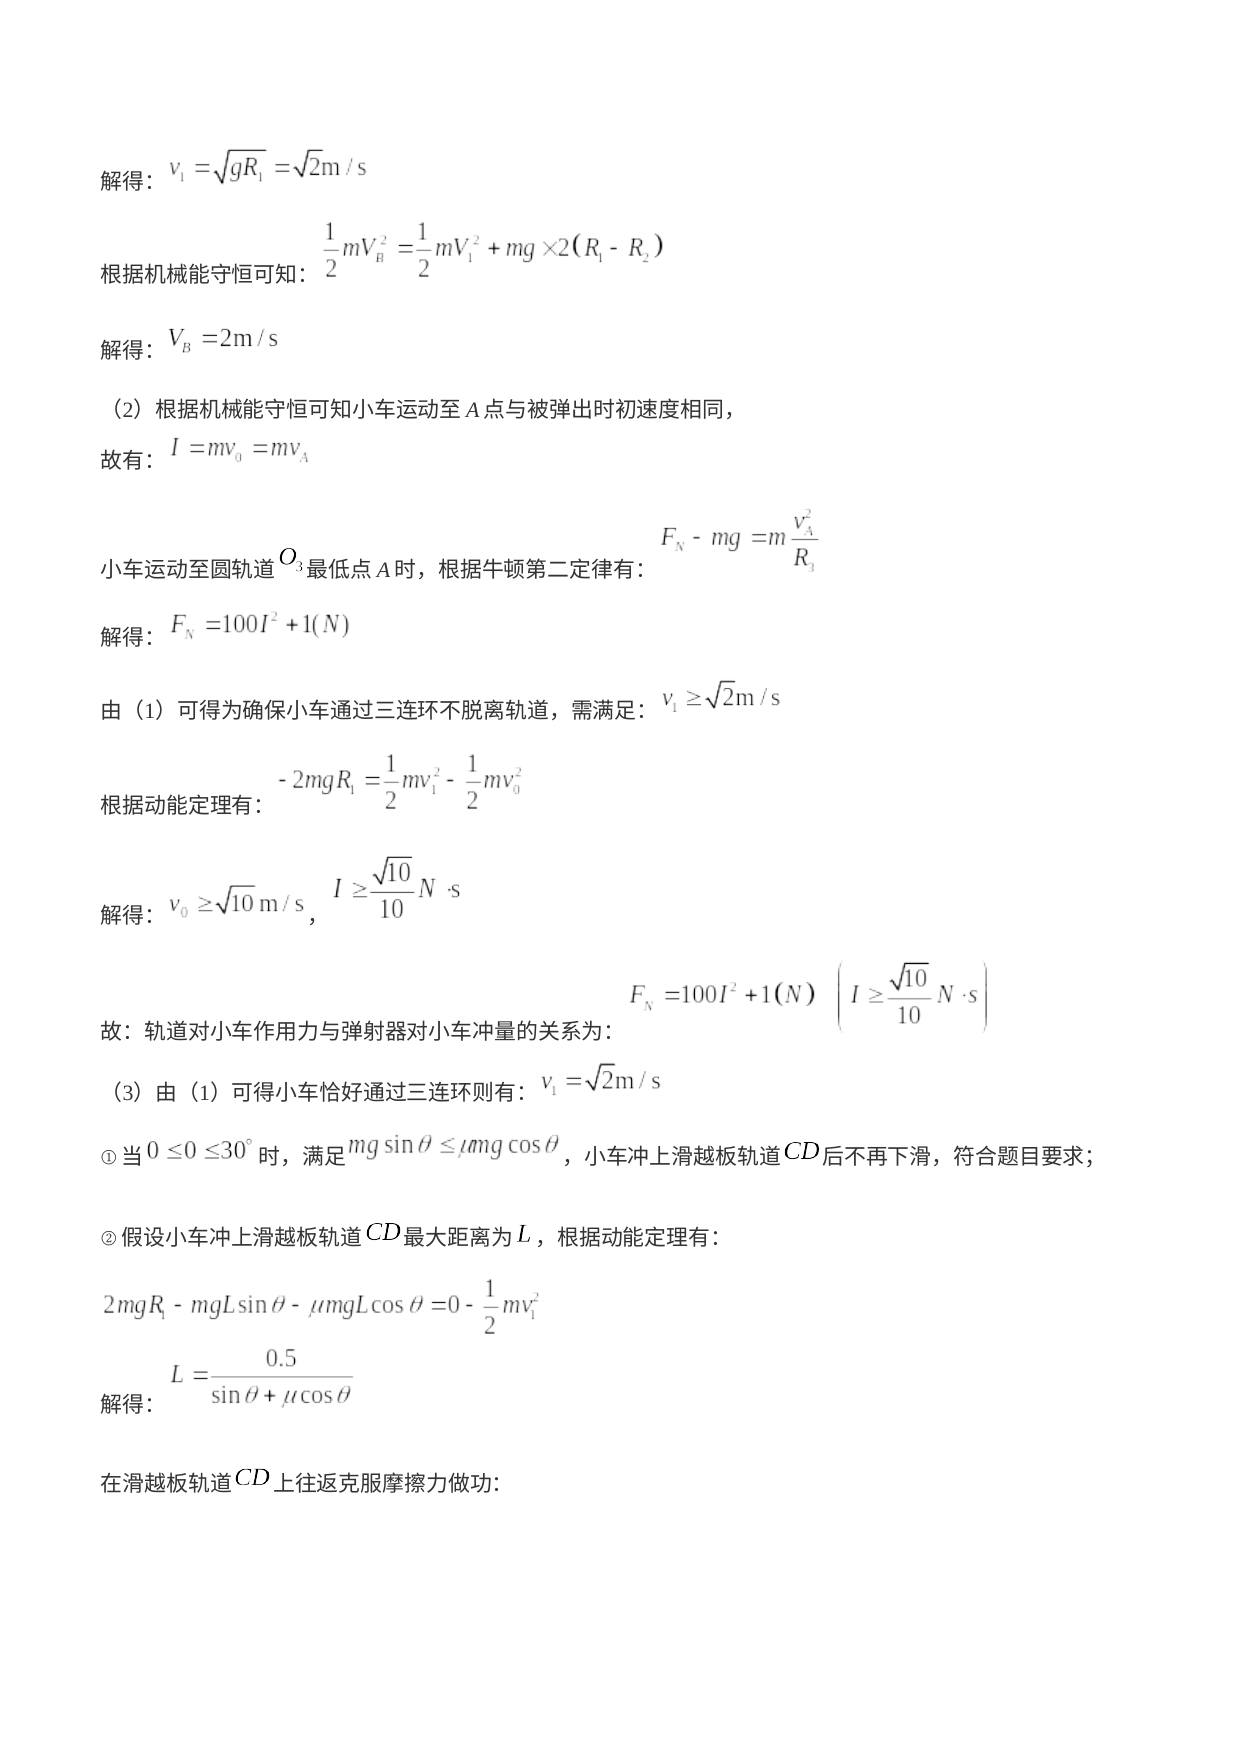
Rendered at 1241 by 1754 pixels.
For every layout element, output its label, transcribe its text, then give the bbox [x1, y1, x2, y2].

text 解得： [100, 321, 1140, 386]
text 根据机械能守恒可知： [100, 217, 1140, 314]
text 由（1）可得为确保小车通过三连环不脱离轨道，需满足： [100, 677, 1140, 742]
text 小车运动至圆轨道最低点A时，根据牛顿第二定律有： [100, 502, 1140, 599]
text ②假设小车冲上滑越板轨道最大距离为，根据动能定理有： [100, 1202, 1140, 1267]
text 解得：， [100, 852, 1140, 949]
text 故有： [100, 431, 1140, 496]
text （2）根据机械能守恒可知小车运动至A点与被弹出时初速度相同， [100, 392, 1140, 424]
text 在滑越板轨道上往返克服摩擦力做功： [100, 1447, 1140, 1512]
text 根据动能定理有： [100, 748, 1140, 846]
text 解得： [100, 1343, 1140, 1441]
text 解得： [100, 606, 1140, 671]
text 解得： [100, 146, 1140, 211]
text （3）由（1）可得小车恰好通过三连环则有： [100, 1059, 1140, 1124]
text ①当时，满足，小车冲上滑越板轨道后不再下滑，符合题目要求； [100, 1131, 1140, 1196]
text 故：轨道对小车作用力与弹射器对小车冲量的关系为： [100, 956, 1140, 1053]
